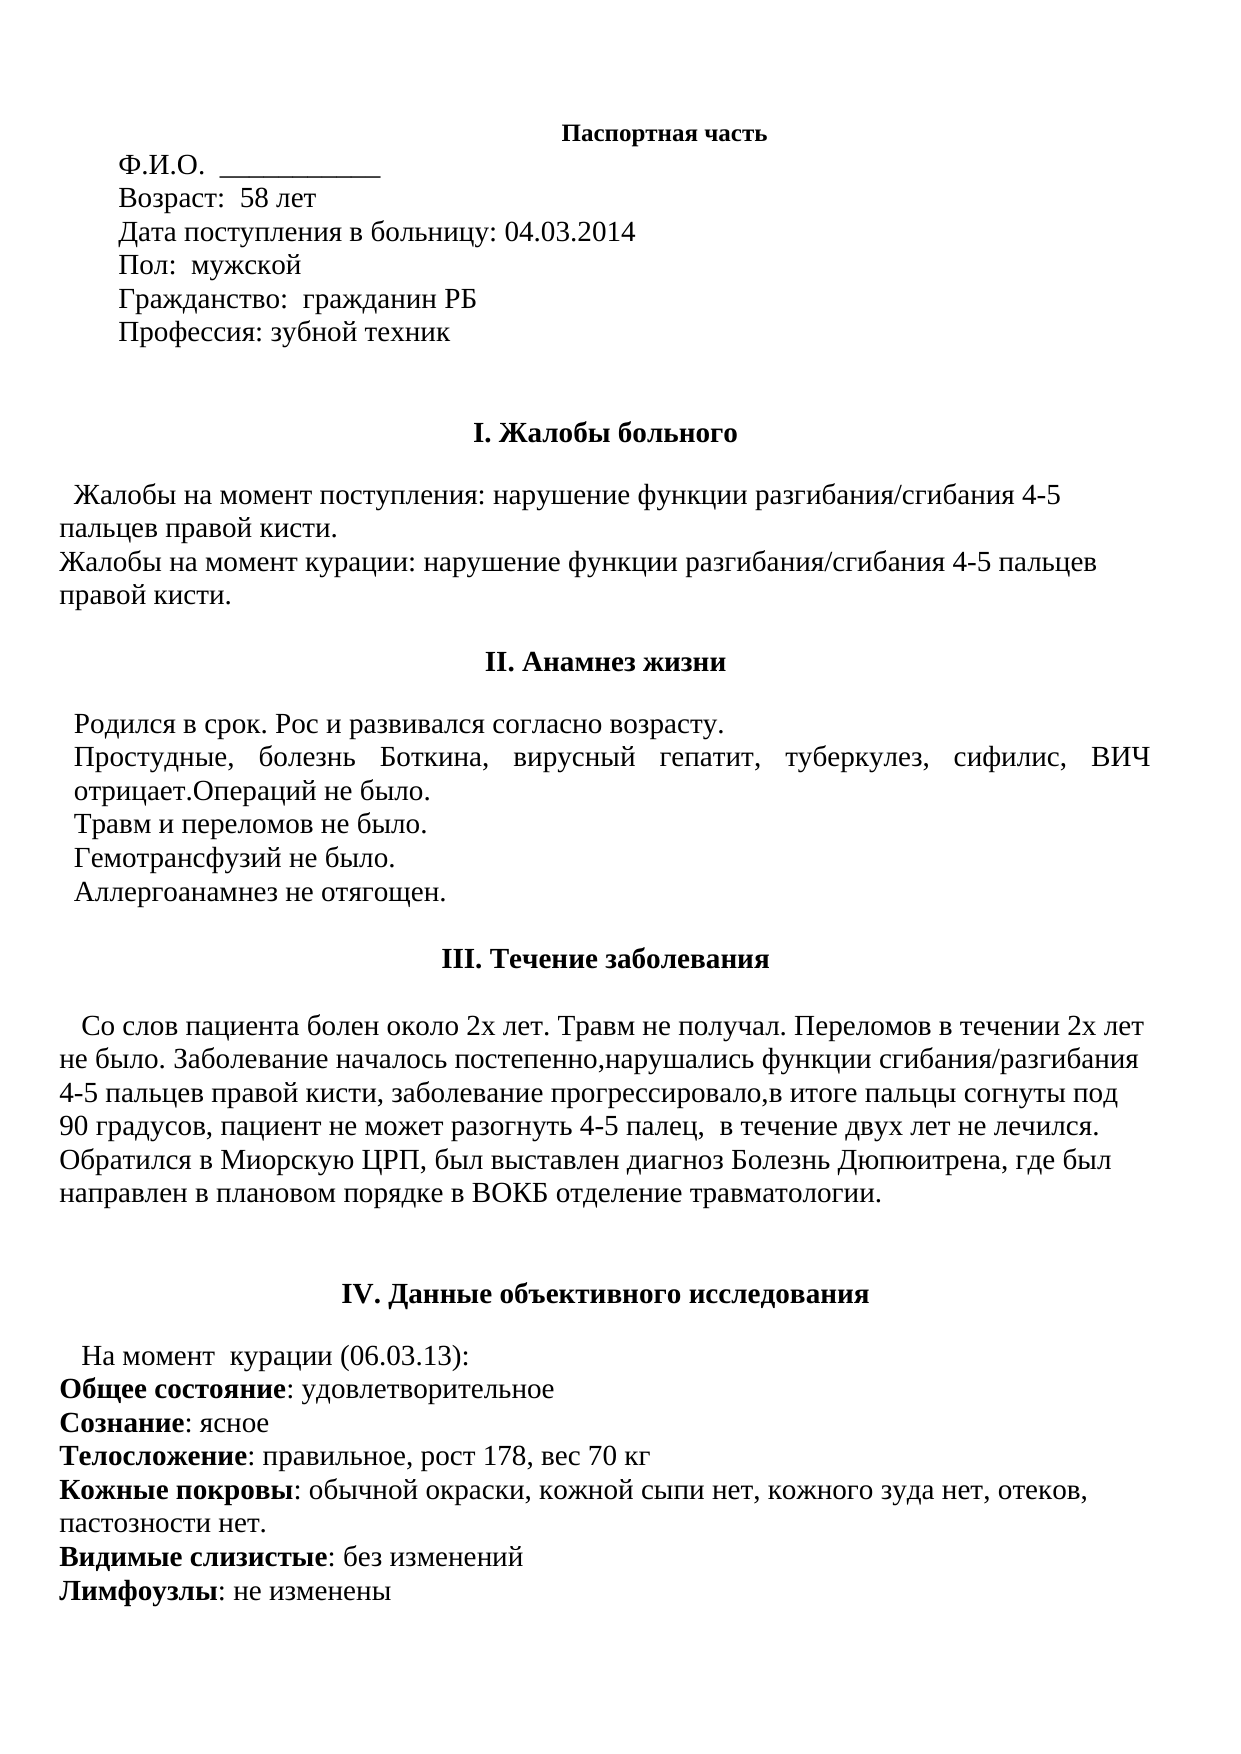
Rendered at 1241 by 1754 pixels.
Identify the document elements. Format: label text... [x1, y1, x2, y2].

text Жалобы на момент поступления: нарушение функции разгибания/сгибания 4-5 пальцев правой кисти. [59, 477, 1152, 544]
text Видимые слизистые: без изменений [59, 1539, 1152, 1573]
text Паспортная часть [177, 118, 1152, 147]
text Пол: мужской [118, 247, 1152, 281]
text I. Жалобы больного [59, 415, 1152, 449]
text Лимфоузлы: не изменены [59, 1573, 1152, 1606]
text Гемотрансфузий не было. [74, 840, 1152, 874]
text Возраст: 58 лет [118, 180, 1152, 214]
text Телосложение: правильное, рост 178, вес [59, 1438, 1152, 1472]
text Общее состояние: удовлетворительное [59, 1371, 1152, 1405]
text Сознание: ясное [59, 1405, 1152, 1438]
text Травм и переломов не было. [74, 807, 1152, 840]
text На момент курации (06.03.13): [59, 1338, 1152, 1371]
text Профессия: зубной техник [118, 314, 1152, 348]
text III. Течение заболевания [59, 941, 1152, 974]
text Простудные, болезнь Боткина, вирусный гепатит, туберкулез, сифилис, ВИЧ отрицает.Операций не было. [74, 739, 1152, 807]
text Гражданство: гражданин РБ [118, 281, 1152, 314]
text Ф.И.О. ___________ [118, 147, 1152, 180]
text Жалобы на момент курации: нарушение функции разгибания/сгибания 4-5 пальцев правой кисти. [59, 544, 1152, 611]
text Дата поступления в больницу: 04.03.2014 [118, 214, 1152, 247]
text Кожные покровы: обычной окраски, кожной сыпи нет, кожного зуда нет, отеков, пастозности нет. [59, 1472, 1152, 1539]
text Аллергоанамнез не отягощен. [74, 874, 1152, 907]
text IV. Данные объективного исследования [59, 1276, 1152, 1310]
text Родился в срок. Рос и развивался согласно возрасту. [74, 706, 1152, 739]
text II. Анамнез жизни [59, 644, 1152, 678]
text Со слов пациента болен около 2х лет. Травм не получал. Переломов в течении 2х лет не было. Заболевание началось постепенно,нарушались функции сгибания/разгибания 4-5 пальцев правой кисти, заболевание прогрессировало,в итоге пальцы согнуты под 90 градусов, пациент не может разогнуть 4-5 палец, в течение двух лет не лечился. Обратился в Миорскую ЦРП, был выставлен диагноз Болезнь Дюпюитрена, где был направлен в плановом порядке в ВОКБ отделение травматологии. [59, 1008, 1152, 1209]
